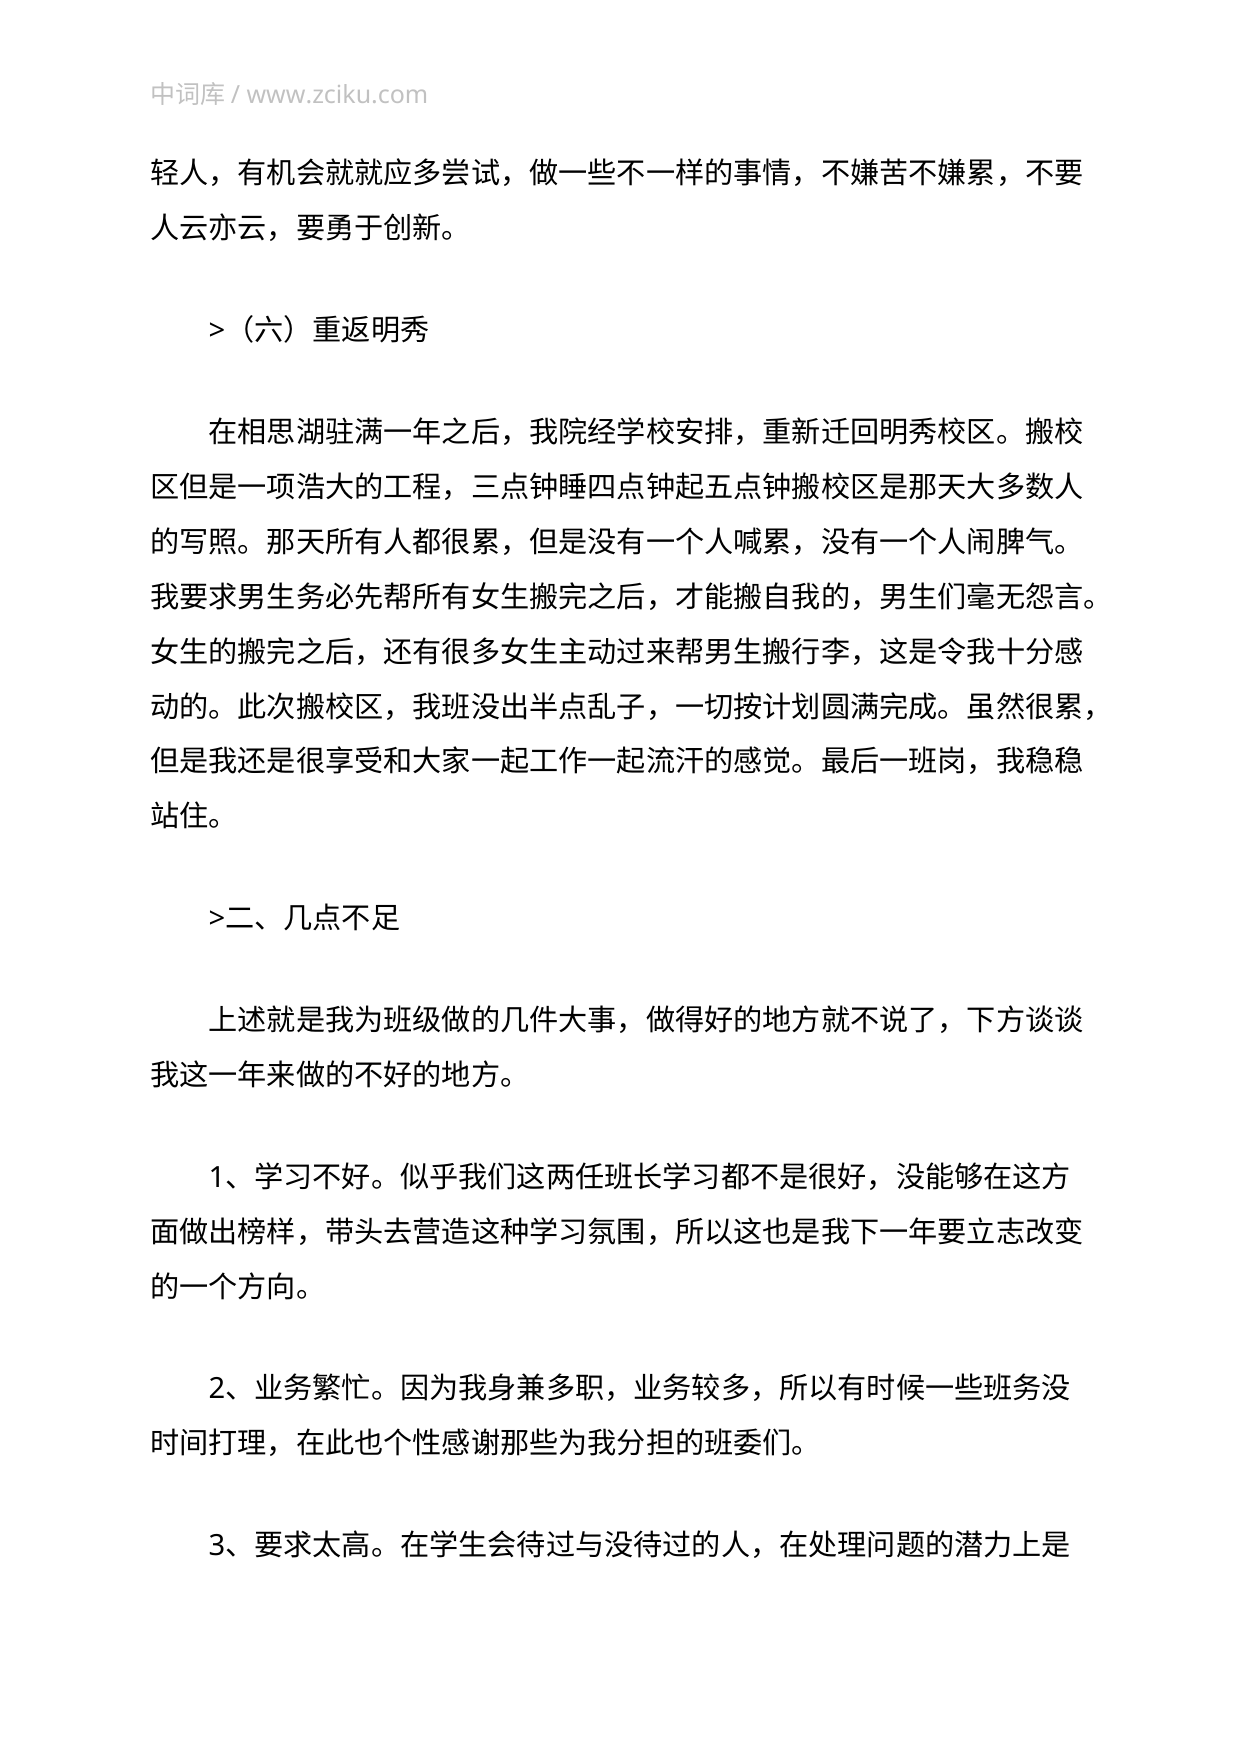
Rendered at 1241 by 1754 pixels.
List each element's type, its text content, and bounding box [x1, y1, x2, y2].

text 2、业务繁忙。因为我身兼多职，业务较多，所以有时候一些班务没时间打理，在此也个性感谢那些为我分担的班委们。 [150, 1365, 1090, 1462]
text 在相思湖驻满一年之后，我院经学校安排，重新迁回明秀校区。搬校区但是一项浩大的工程，三点钟睡四点钟起五点钟搬校区是那天大多数人的写照。那天所有人都很累，但是没有一个人喊累，没有一个人闹脾气。我要求男生务必先帮所有女生搬完之后，才能搬自我的，男生们毫无怨言。女生的搬完之后，还有很多女生主动过来帮男生搬行李，这是令我十分感动的。此次搬校区，我班没出半点乱子，一切按计划圆满完成。虽然很累，但是我还是很享受和大家一起工作一起流汗的感觉。最后一班岗，我稳稳站住。 [150, 409, 1090, 835]
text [150, 1522, 1090, 1564]
text >二、几点不足 [150, 895, 1090, 937]
text >（六）重返明秀 [150, 307, 1090, 349]
text 1、学习不好。似乎我们这两任班长学习都不是很好，没能够在这方面做出榜样，带头去营造这种学习氛围，所以这也是我下一年要立志改变的一个方向。 [150, 1153, 1090, 1306]
text 上述就是我为班级做的几件大事，做得好的地方就不说了，下方谈谈我这一年来做的不好的地方。 [150, 997, 1090, 1094]
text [150, 150, 1090, 247]
